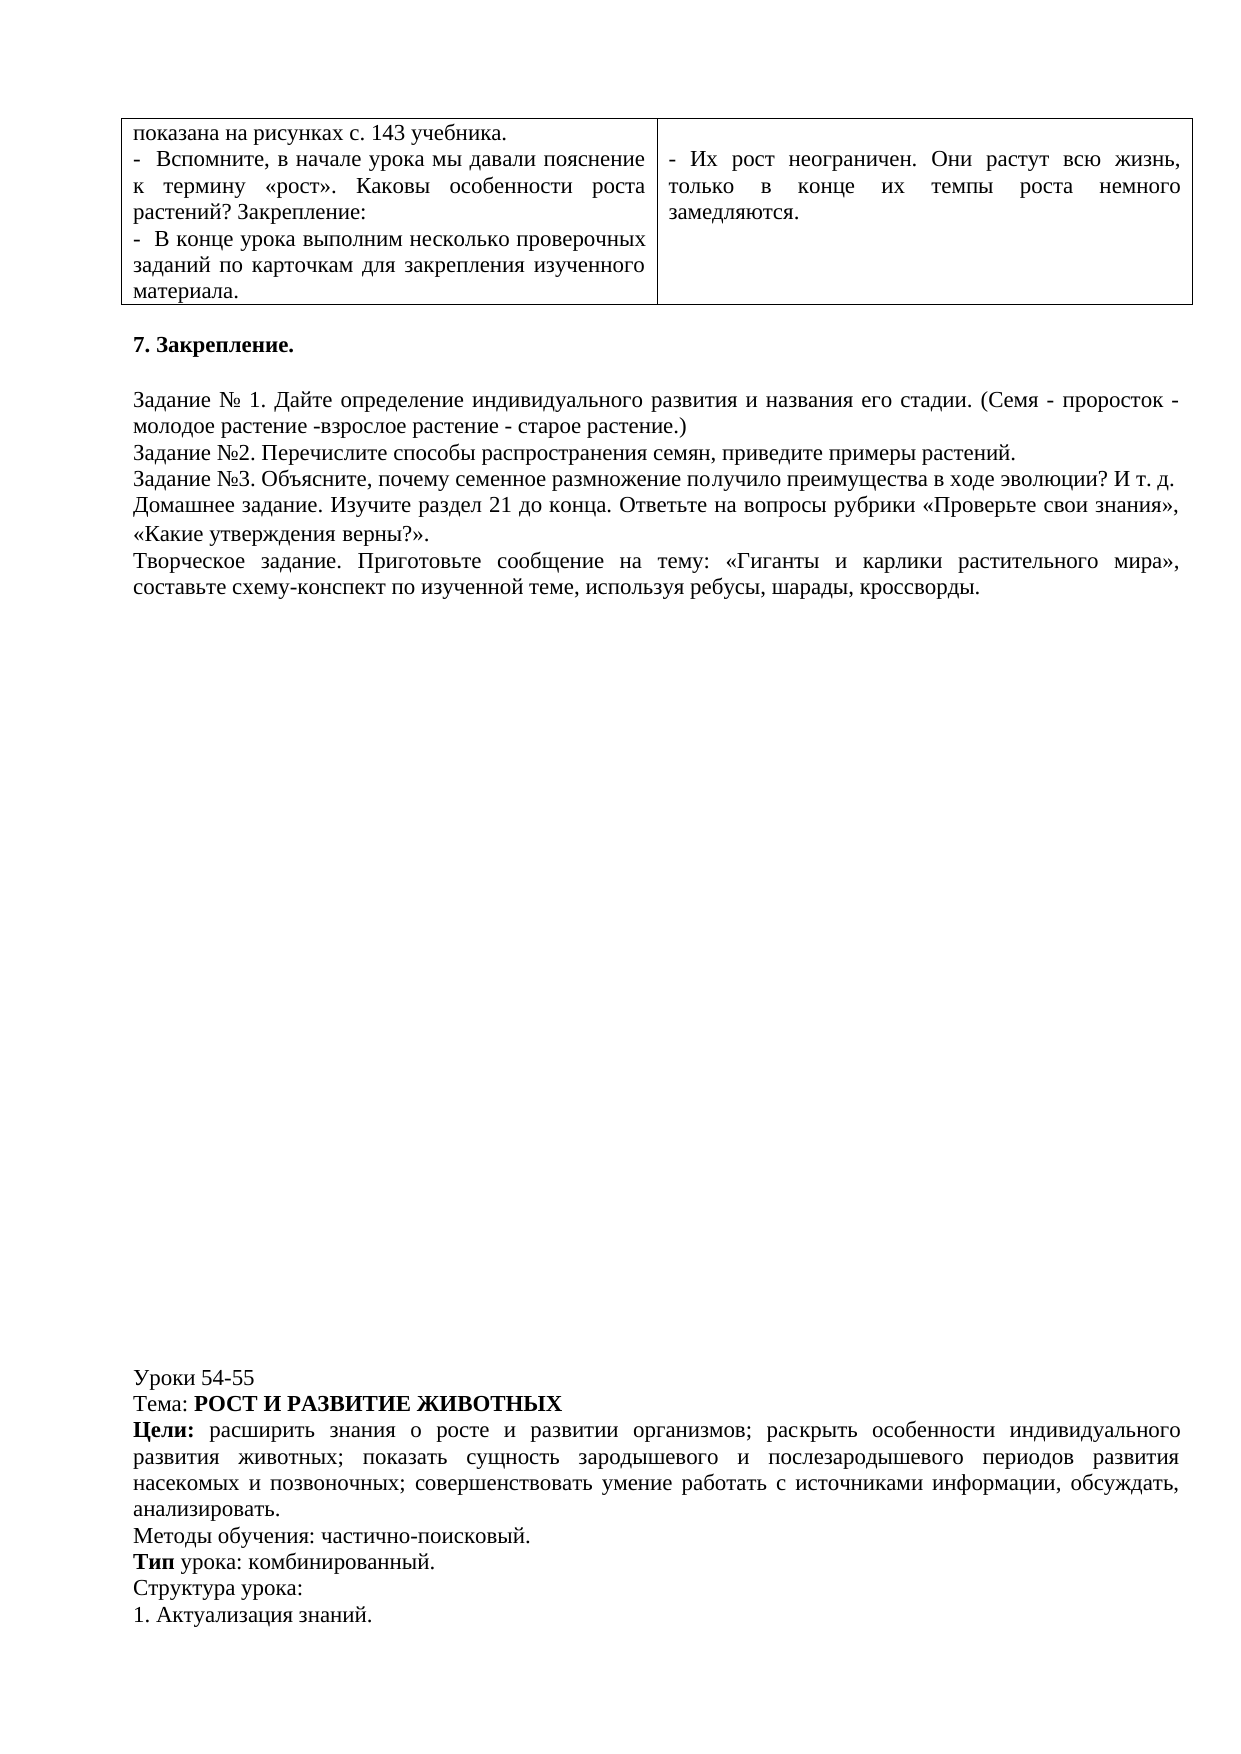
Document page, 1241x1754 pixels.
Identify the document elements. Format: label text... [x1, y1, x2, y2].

text Задание №2. Перечислите способы распространения семян, приведите примеры растений. [133, 439, 1181, 465]
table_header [658, 119, 1192, 304]
text Творческое задание. Приготовьте сообщение на тему: «Гиганты и карлики растительного мира», составьте схему-конспект по изученной теме, используя ребусы, шарады, кроссворды. [133, 547, 1181, 599]
text Цели: расширить знания о росте и развитии организмов; раскрыть особенности индивидуального развития животных; показать сущность зародышевого и послезародышевого периодов развития насекомых и позвоночных; совершенствовать умение работать с источниками информации, обсуждать, анализировать. [133, 1416, 1181, 1522]
text 1. Актуализация знаний. [133, 1601, 1181, 1627]
text Домашнее задание. Изучите раздел 21 до конца. Ответьте на вопросы рубрики «Проверьте свои знания», «Какие утверждения верны?». [133, 492, 1181, 547]
text Методы обучения: частично-поисковый. [133, 1522, 1181, 1548]
text 7. Закрепление. [133, 331, 1181, 357]
text Задание №3. Объясните, почему семенное размножение получило преимущества в ходе эволюции? И т. д. [133, 465, 1181, 492]
text Уроки 54-55 [133, 1364, 1181, 1390]
text Тип урока: комбинированный. [133, 1548, 1181, 1574]
text Задание № 1. Дайте определение индивидуального развития и названия его стадии. (Семя - проросток - молодое растение -взрослое растение - старое растение.) [133, 386, 1181, 439]
text Структура урока: [133, 1574, 1181, 1601]
text Тема: РОСТ И РАЗВИТИЕ ЖИВОТНЫХ [133, 1390, 1181, 1416]
